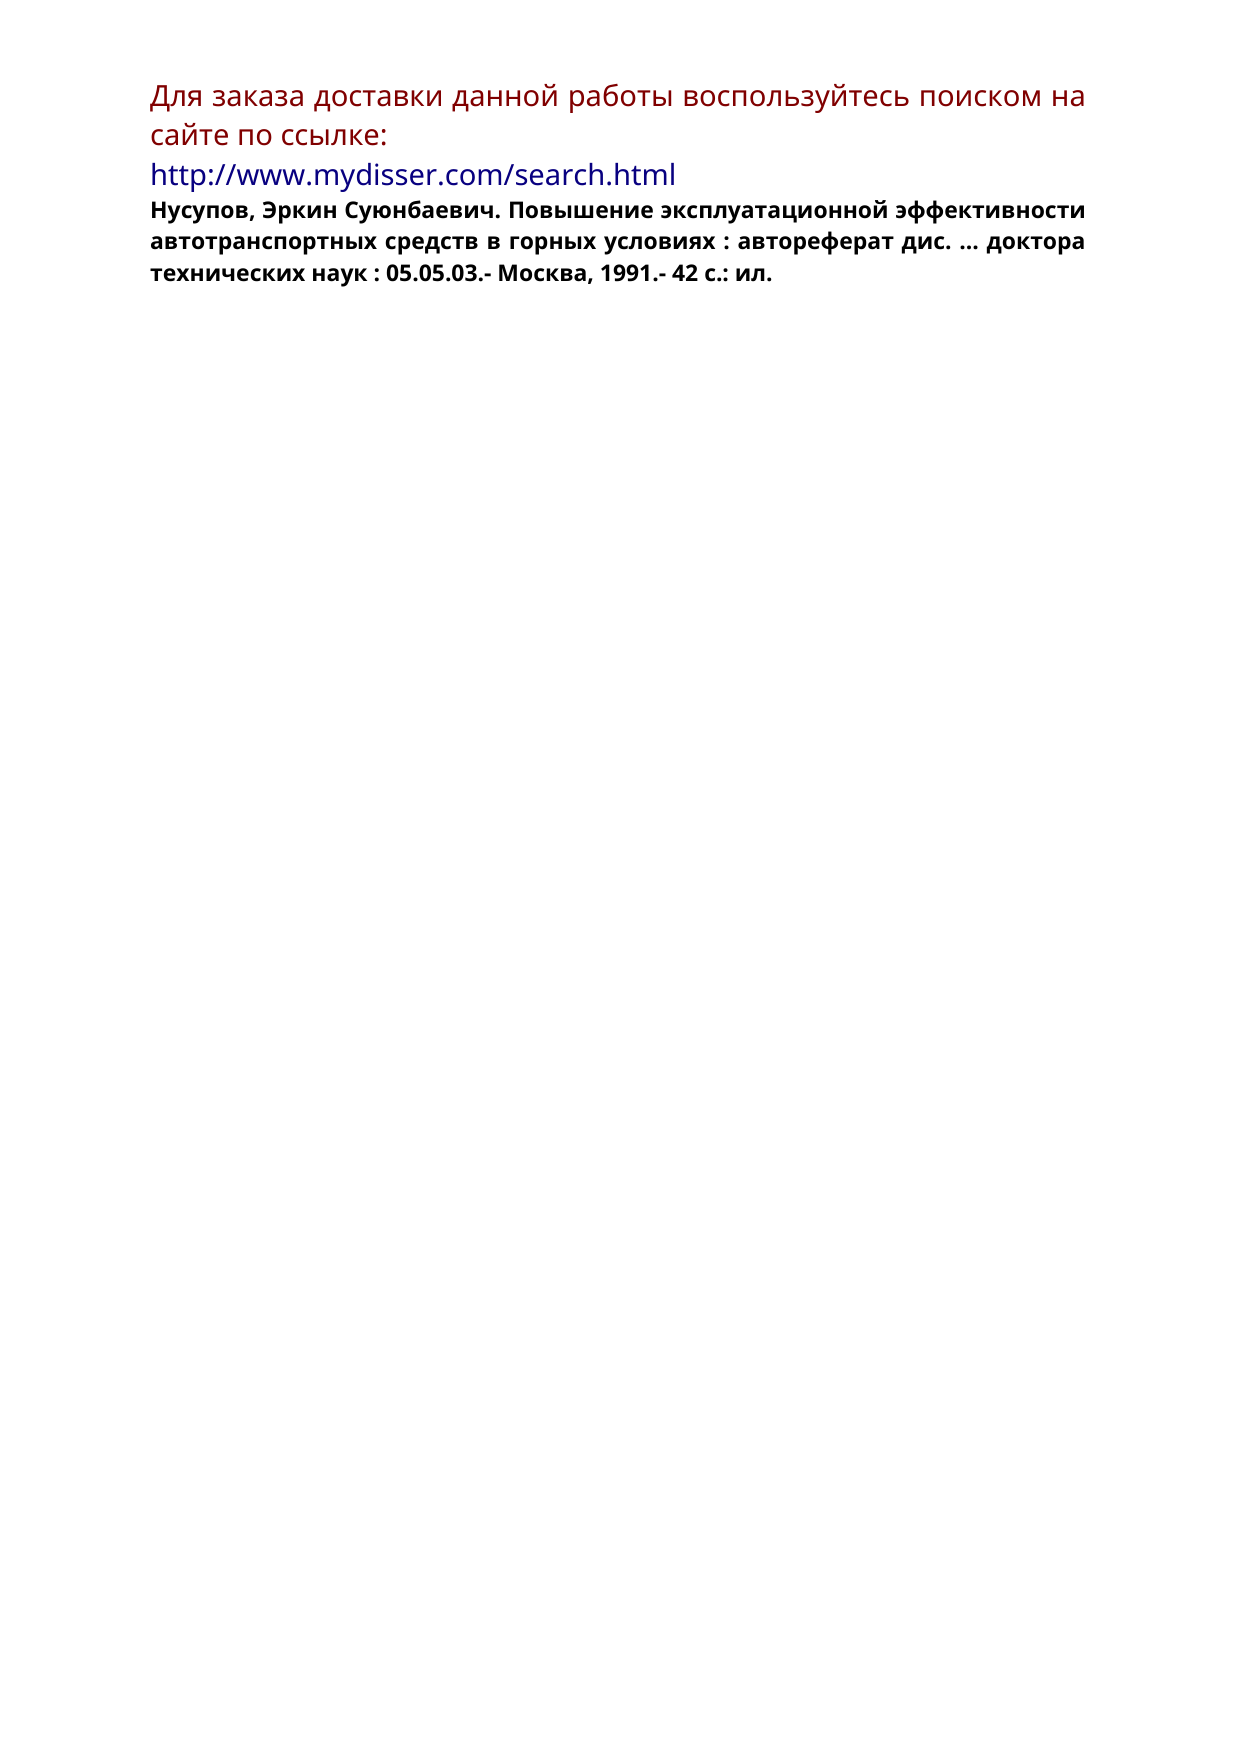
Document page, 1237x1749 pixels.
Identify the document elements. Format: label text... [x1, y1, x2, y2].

text Нусупов, Эркин Суюнбаевич. Повышение эксплуатационной эффективности автотранспортных средств в горных условиях : автореферат дис. ... доктора технических наук : 05.05.03.- Москва, 1991.- 42 с.: ил. [150, 194, 1086, 288]
